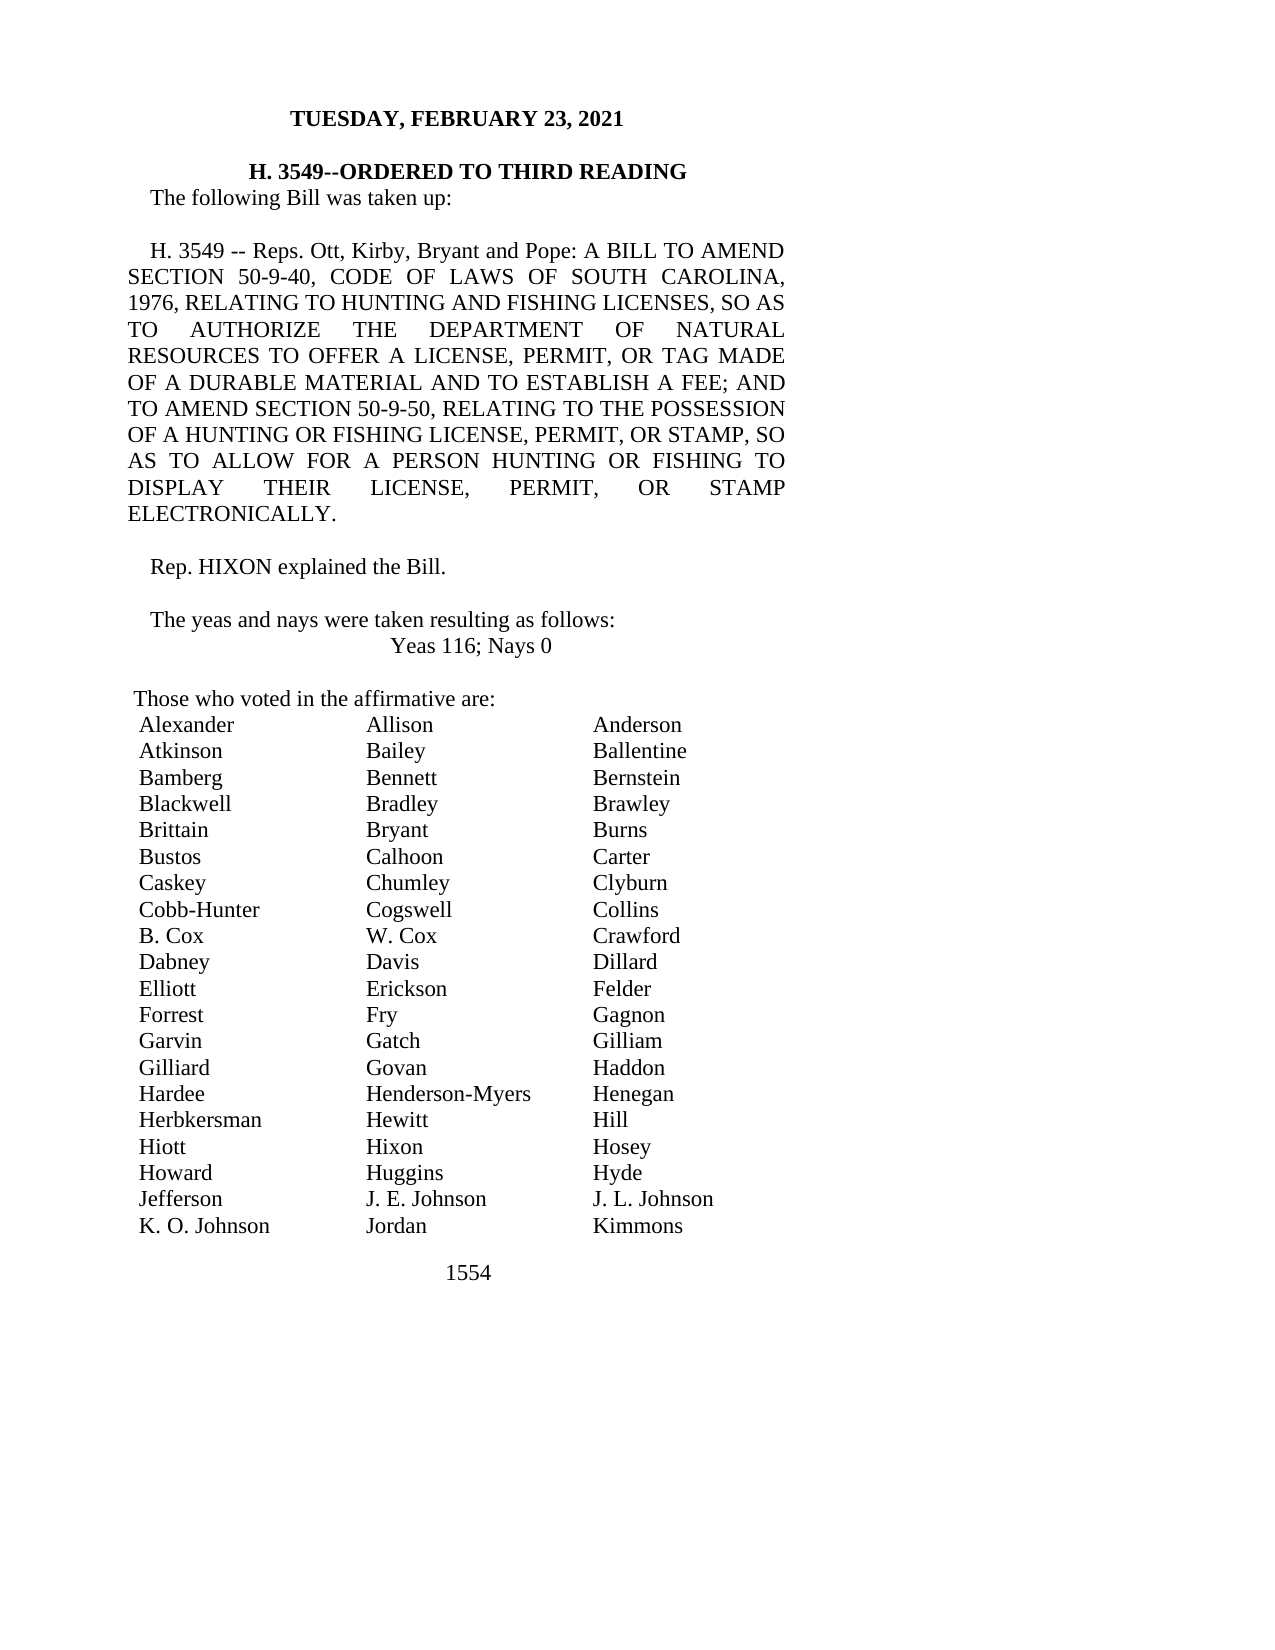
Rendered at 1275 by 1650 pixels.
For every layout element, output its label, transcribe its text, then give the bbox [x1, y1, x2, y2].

table_cell Collins [581, 896, 808, 922]
table_cell Herbkersman [128, 1106, 354, 1133]
table_cell Calhoon [355, 843, 581, 869]
table_cell Fry [355, 1001, 581, 1027]
table_cell Hewitt [355, 1106, 581, 1133]
table_cell Jefferson [128, 1186, 354, 1212]
table_cell Kimmons [581, 1212, 808, 1238]
table_cell Bustos [128, 843, 354, 869]
text Those who voted in the affirmative are: [127, 685, 786, 711]
table_cell Garvin [128, 1028, 354, 1054]
table_cell Forrest [128, 1001, 354, 1027]
table_cell Gatch [355, 1028, 581, 1054]
table_cell Atkinson [128, 738, 354, 764]
table_cell Cogswell [355, 896, 581, 922]
table_cell Gilliard [128, 1054, 354, 1080]
table_cell Hardee [128, 1080, 354, 1106]
table_cell Davis [355, 948, 581, 975]
table_cell Erickson [355, 975, 581, 1001]
table_cell Bryant [355, 817, 581, 843]
table_cell Huggins [355, 1159, 581, 1186]
table_header Allison [355, 711, 581, 737]
table_cell Hixon [355, 1133, 581, 1159]
table_cell Crawford [581, 922, 808, 948]
text The following Bill was taken up: [127, 184, 786, 210]
table_cell W. Cox [355, 922, 581, 948]
table_cell Hosey [581, 1133, 808, 1159]
table_cell J. E. Johnson [355, 1186, 581, 1212]
table_cell Howard [128, 1159, 354, 1186]
table_cell Hiott [128, 1133, 354, 1159]
table_cell Bradley [355, 790, 581, 817]
table_cell Gagnon [581, 1001, 808, 1027]
table_cell Henegan [581, 1080, 808, 1106]
table_cell Brittain [128, 817, 354, 843]
table_cell Felder [581, 975, 808, 1001]
text Yeas 116; Nays 0 [127, 632, 786, 658]
table_cell Caskey [128, 869, 354, 896]
text H. 3549--ORDERED TO THIRD READING [127, 158, 786, 184]
table_cell Govan [355, 1054, 581, 1080]
table_cell K. O. Johnson [128, 1212, 354, 1238]
table_cell Elliott [128, 975, 354, 1001]
table_cell Chumley [355, 869, 581, 896]
table_cell Bailey [355, 738, 581, 764]
table_cell Ballentine [581, 738, 808, 764]
table_cell Hill [581, 1106, 808, 1133]
table_cell Haddon [581, 1054, 808, 1080]
table_cell Gilliam [581, 1028, 808, 1054]
table_cell J. L. Johnson [581, 1186, 808, 1212]
table_cell Jordan [355, 1212, 581, 1238]
table_cell Brawley [581, 790, 808, 817]
text The yeas and nays were taken resulting as follows: [127, 606, 786, 632]
table_cell Henderson-Myers [355, 1080, 581, 1106]
table_cell Carter [581, 843, 808, 869]
table_cell Blackwell [128, 790, 354, 817]
text H. 3549 -- Reps. Ott, Kirby, Bryant and Pope: A BILL TO AMEND SECTION 50-9-40, CODE OF LAWS OF SOUTH CAROLINA, 1976, RELATING TO HUNTING AND FISHING LICENSES, SO AS TO AUTHORIZE THE DEPARTMENT OF NATURAL RESOURCES TO OFFER A LICENSE, PERMIT, OR TAG MADE OF A DURABLE MATERIAL AND TO ESTABLISH A FEE; AND TO AMEND SECTION 50-9-50, RELATING TO THE POSSESSION OF A HUNTING OR FISHING LICENSE, PERMIT, OR STAMP, SO AS TO ALLOW FOR A PERSON HUNTING OR FISHING TO DISPLAY THEIR LICENSE, PERMIT, OR STAMP ELECTRONICALLY. [127, 237, 786, 527]
table_cell Dillard [581, 948, 808, 975]
table_cell Bennett [355, 764, 581, 790]
table_cell Bernstein [581, 764, 808, 790]
table_cell Hyde [581, 1159, 808, 1186]
table_cell Bamberg [128, 764, 354, 790]
table_cell Clyburn [581, 869, 808, 896]
table_cell B. Cox [128, 922, 354, 948]
table_cell Dabney [128, 948, 354, 975]
table_header Alexander [128, 711, 354, 737]
text Rep. HIXON explained the Bill. [127, 553, 786, 579]
table_cell Burns [581, 817, 808, 843]
table_header Anderson [581, 711, 808, 737]
table_cell Cobb-Hunter [128, 896, 354, 922]
